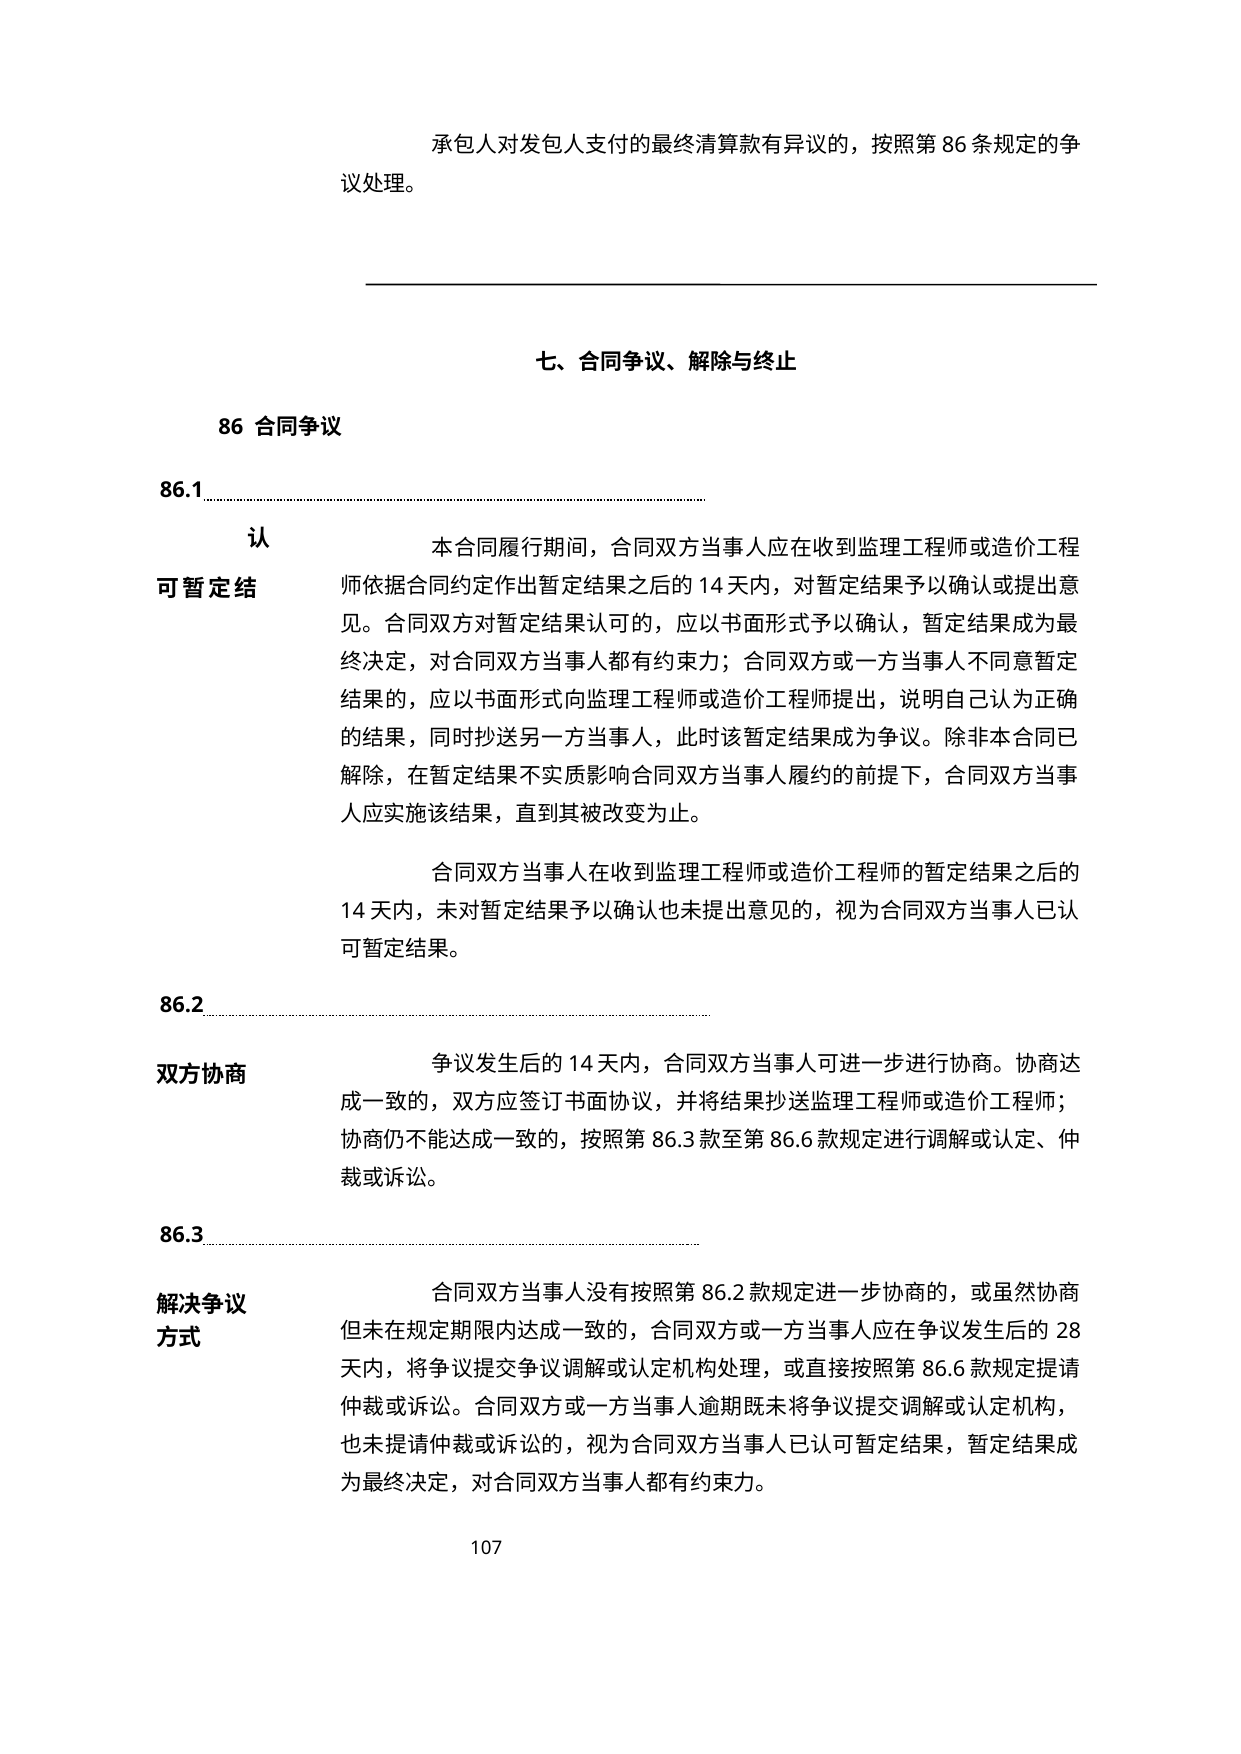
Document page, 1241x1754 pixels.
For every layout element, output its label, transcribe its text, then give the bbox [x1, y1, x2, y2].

text 合同双方当事人没有按照第86.2款规定进一步协商的，或虽然协商但未在规定期限内达成一致的，合同双方或一方当事人应在争议发生后的28天内，将争议提交争议调解或认定机构处理，或直接按照第86.6款规定提请仲裁或诉讼。合同双方或一方当事人逾期既未将争议提交调解或认定机构，也未提请仲裁或诉讼的，视为合同双方当事人已认可暂定结果，暂定结果成为最终决定，对合同双方当事人都有约束力。 [340, 1275, 1081, 1497]
text 86.3 [159, 1219, 1081, 1248]
text 86 合同争议 [159, 409, 1081, 440]
text 争议发生后的14天内，合同双方当事人可进一步进行协商。协商达成一致的，双方应签订书面协议，并将结果抄送监理工程师或造价工程师；协商仍不能达成一致的，按照第86.3款至第86.6款规定进行调解或认定、仲裁或诉讼。 [340, 1046, 1081, 1192]
text 86.1 [159, 474, 1081, 504]
text 86.2 [159, 989, 1081, 1019]
text 合同双方当事人在收到监理工程师或造价工程师的暂定结果之后的14天内，未对暂定结果予以确认也未提出意见的，视为合同双方当事人已认可暂定结果。 [340, 855, 1081, 962]
text 承包人对发包人支付的最终清算款有异议的，按照第86条规定的争议处理。 [340, 127, 1081, 197]
text 本合同履行期间，合同双方当事人应在收到监理工程师或造价工程师依据合同约定作出暂定结果之后的14天内，对暂定结果予以确认或提出意见。合同双方对暂定结果认可的，应以书面形式予以确认，暂定结果成为最终决定，对合同双方当事人都有约束力；合同双方或一方当事人不同意暂定结果的，应以书面形式向监理工程师或造价工程师提出，说明自己认为正确的结果，同时抄送另一方当事人，此时该暂定结果成为争议。除非本合同已解除，在暂定结果不实质影响合同双方当事人履约的前提下，合同双方当事人应实施该结果，直到其被改变为止。 [340, 530, 1081, 828]
text 七、合同争议、解除与终止 [159, 344, 1081, 375]
